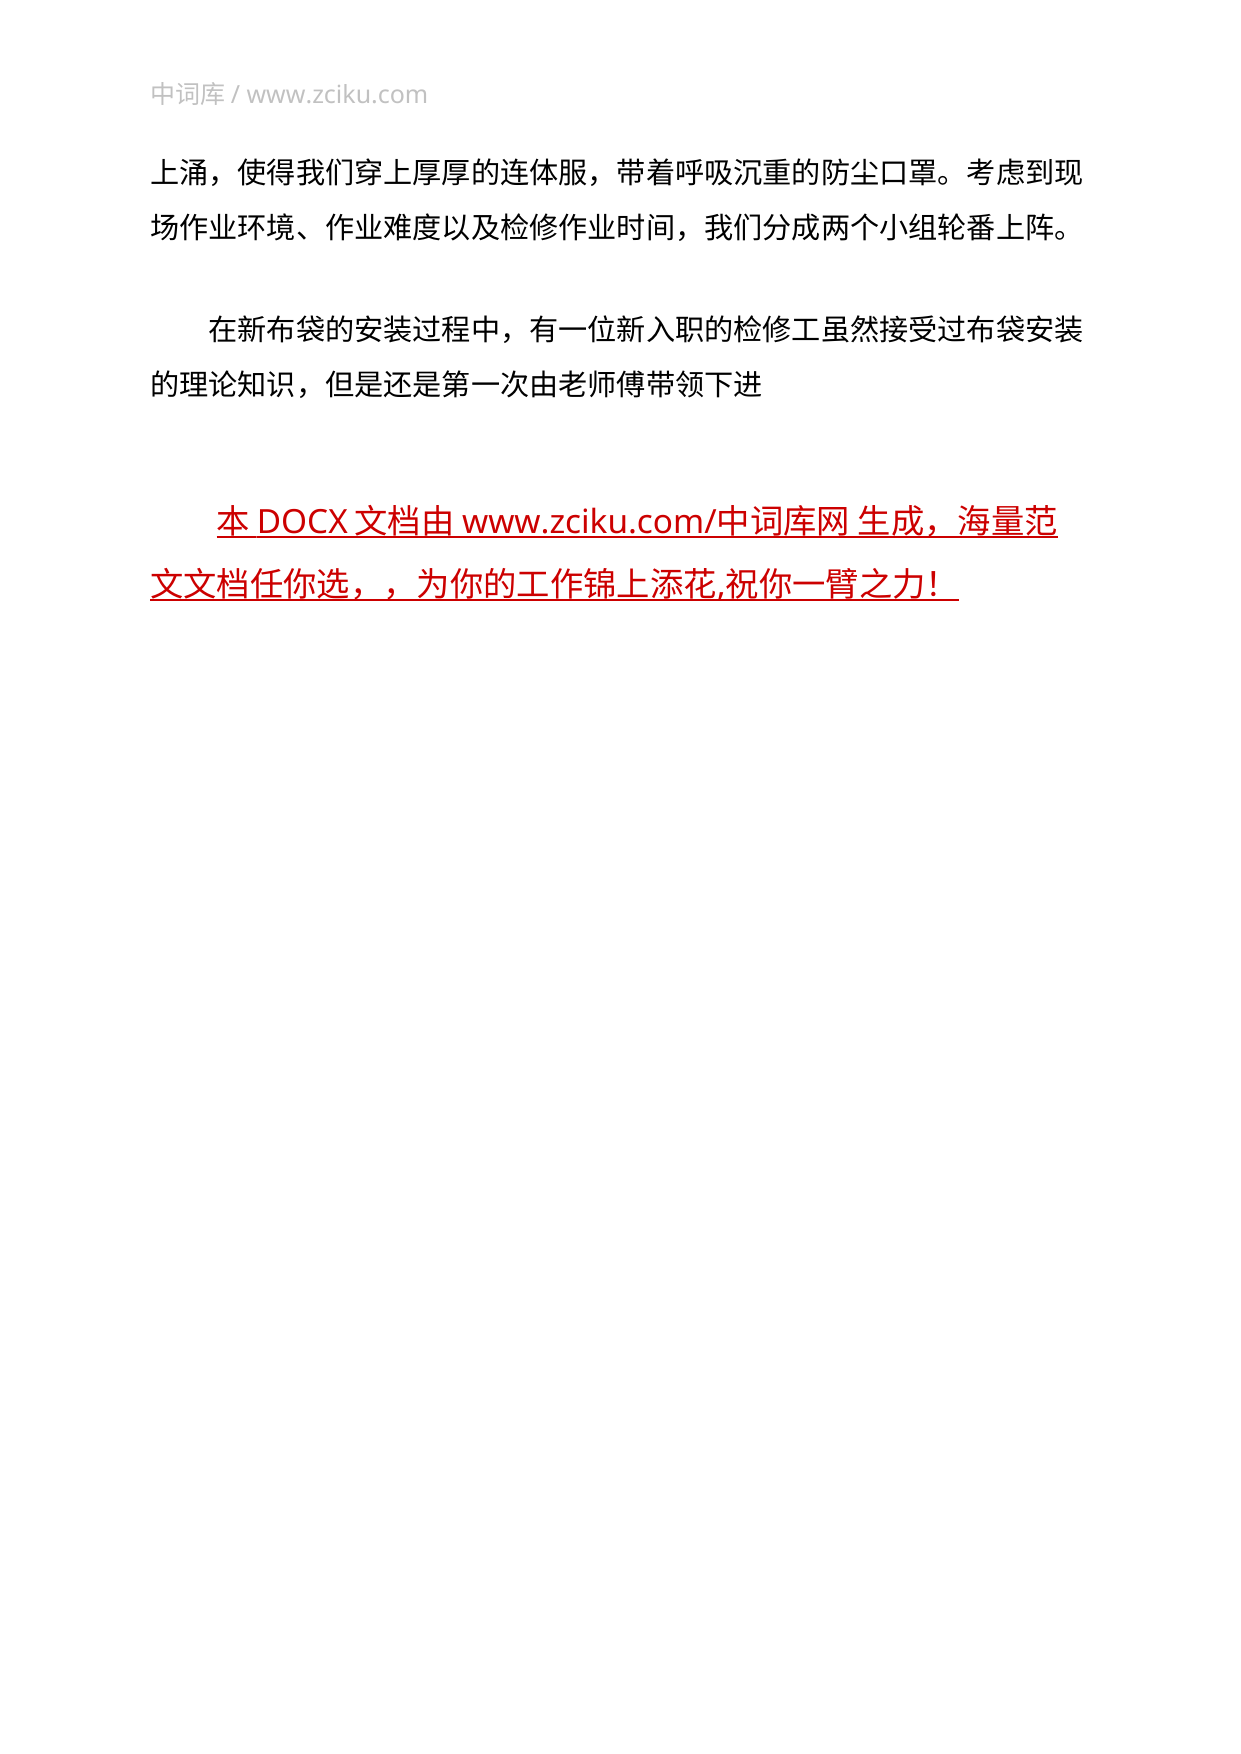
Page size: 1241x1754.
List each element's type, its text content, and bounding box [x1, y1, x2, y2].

text 本DOCX文档由 www.zciku.com/中词库网 生成，海量范文文档任你选，，为你的工作锦上添花,祝你一臂之力！ [150, 494, 1090, 606]
text 在新布袋的安装过程中，有一位新入职的检修工虽然接受过布袋安装的理论知识，但是还是第一次由老师傅带领下进 [150, 307, 1090, 404]
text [150, 150, 1090, 247]
